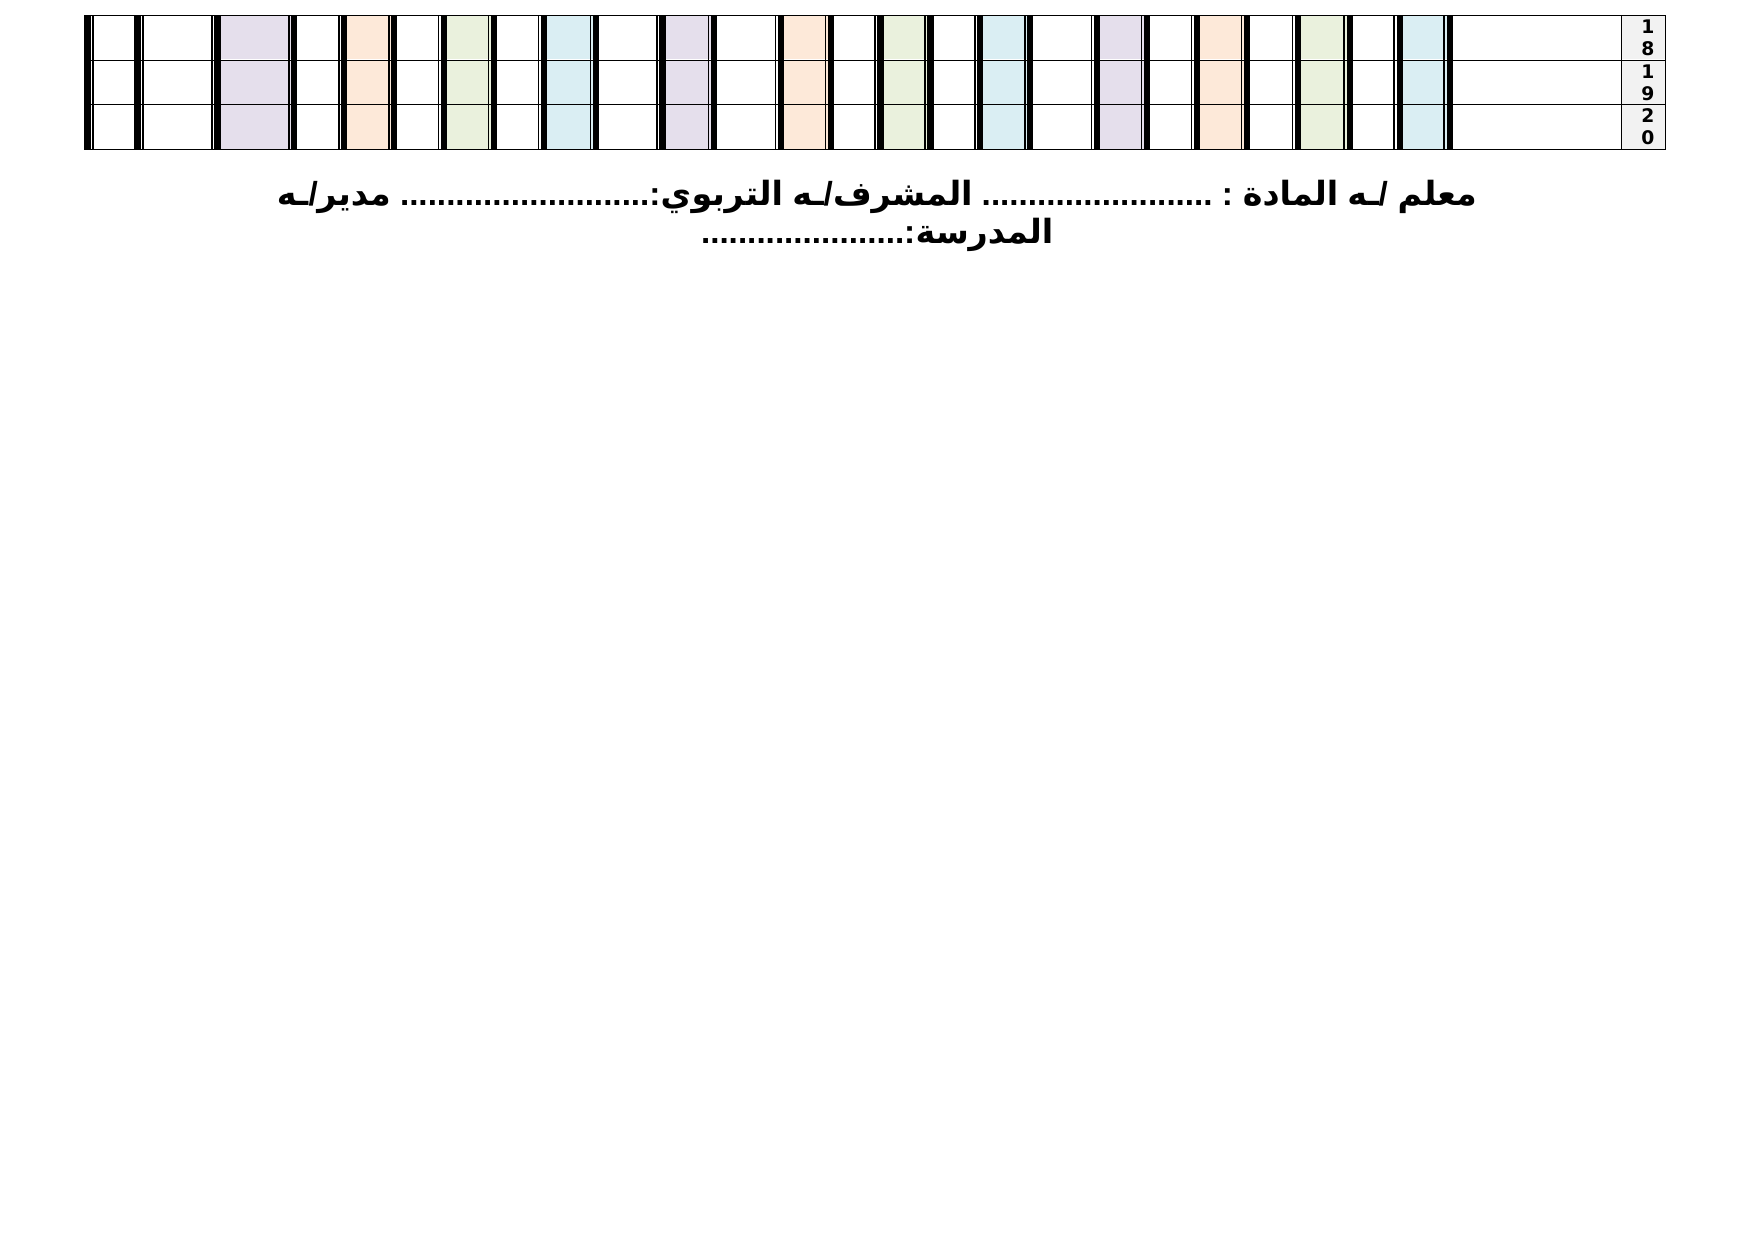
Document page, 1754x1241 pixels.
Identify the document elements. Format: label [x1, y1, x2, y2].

table_cell [78, 15, 1677, 251]
